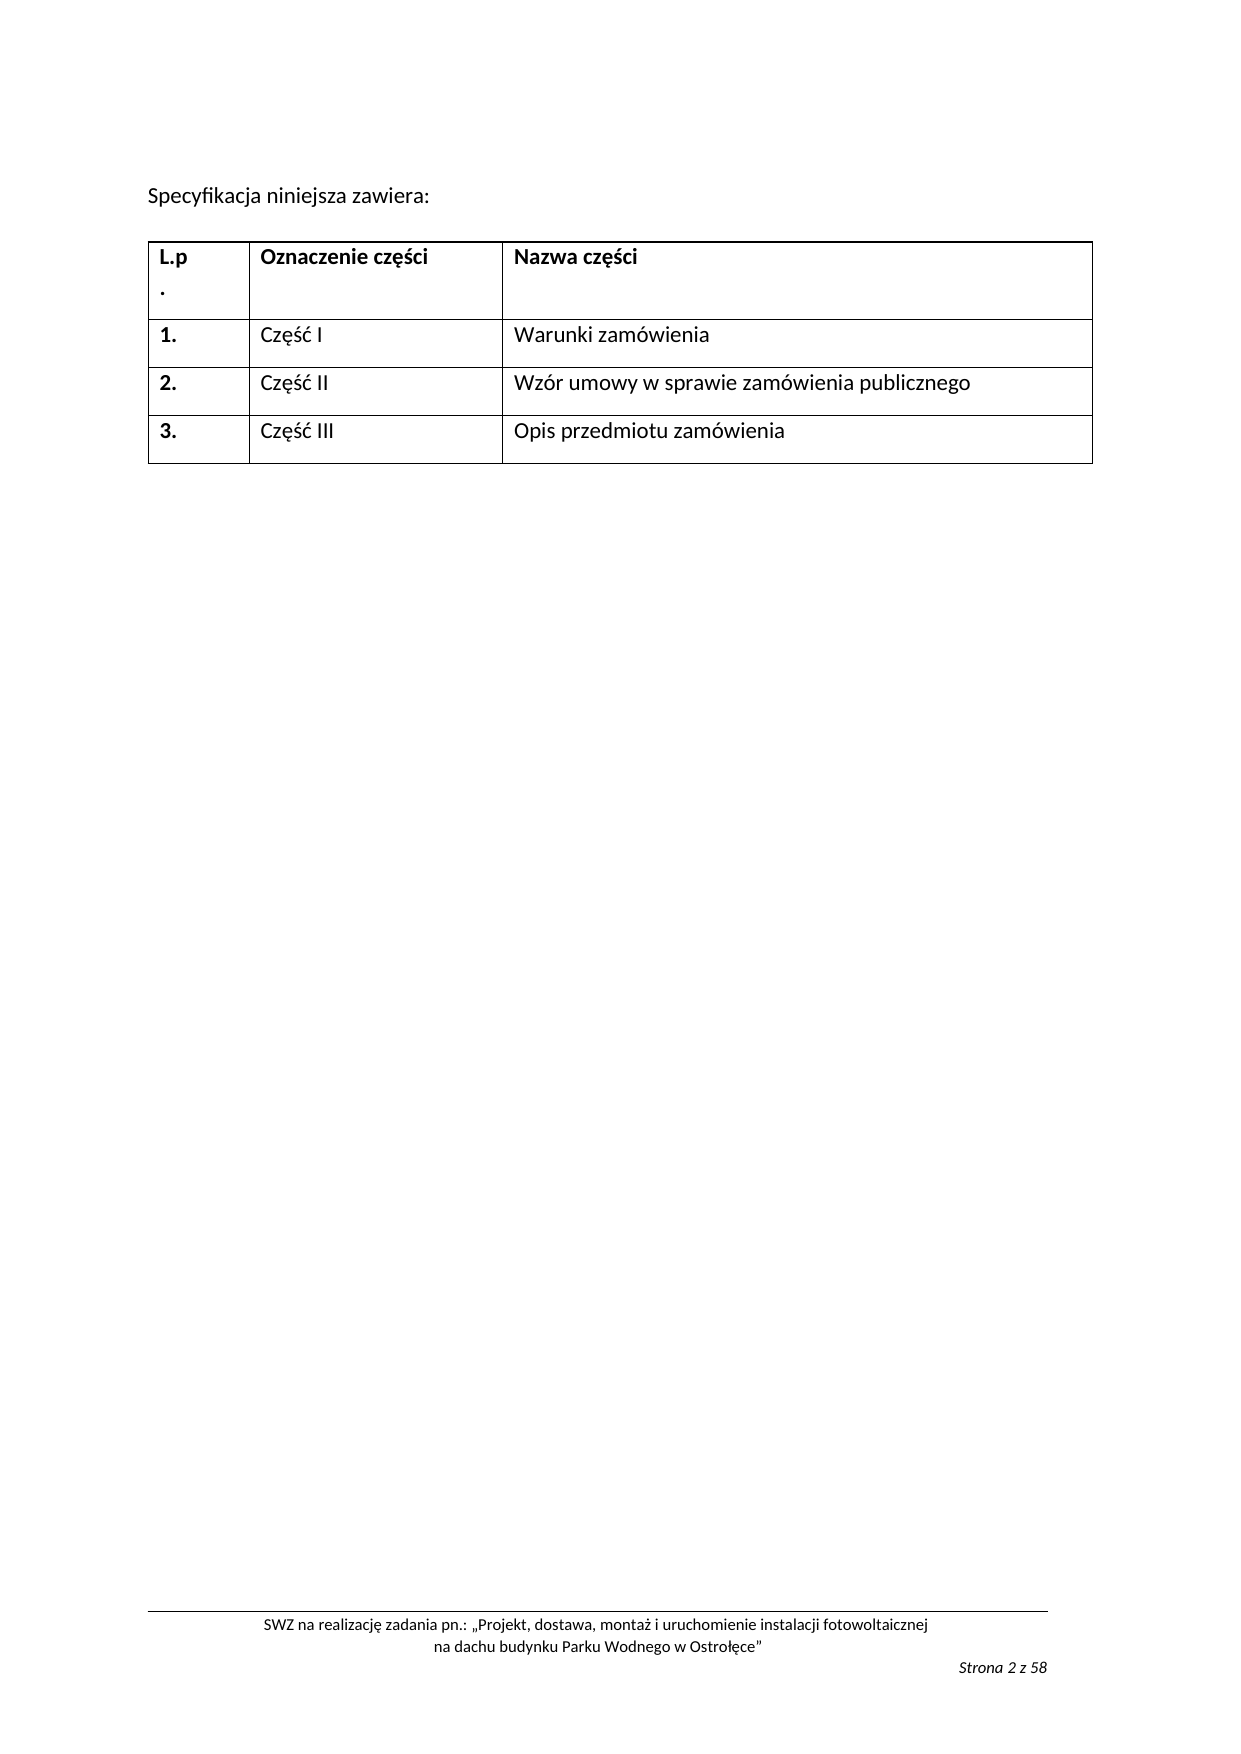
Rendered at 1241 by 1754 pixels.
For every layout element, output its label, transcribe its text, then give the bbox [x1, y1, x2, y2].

table_header L.p. [149, 243, 249, 319]
table_cell 1. [149, 320, 249, 367]
table_header Oznaczenie części [250, 243, 502, 319]
table_cell Wzór umowy w sprawie zamówienia publicznego [503, 368, 1092, 415]
table_cell Warunki zamówienia [503, 320, 1092, 367]
table_cell Część I [250, 320, 502, 367]
table_cell 2. [149, 368, 249, 415]
table_cell Opis przedmiotu zamówienia [503, 416, 1092, 463]
text Specyfikacja niniejsza zawiera: [148, 181, 1048, 209]
table_cell Część III [250, 416, 502, 463]
table_cell 3. [149, 416, 249, 463]
table_cell Część II [250, 368, 502, 415]
table_header Nazwa części [503, 243, 1092, 319]
